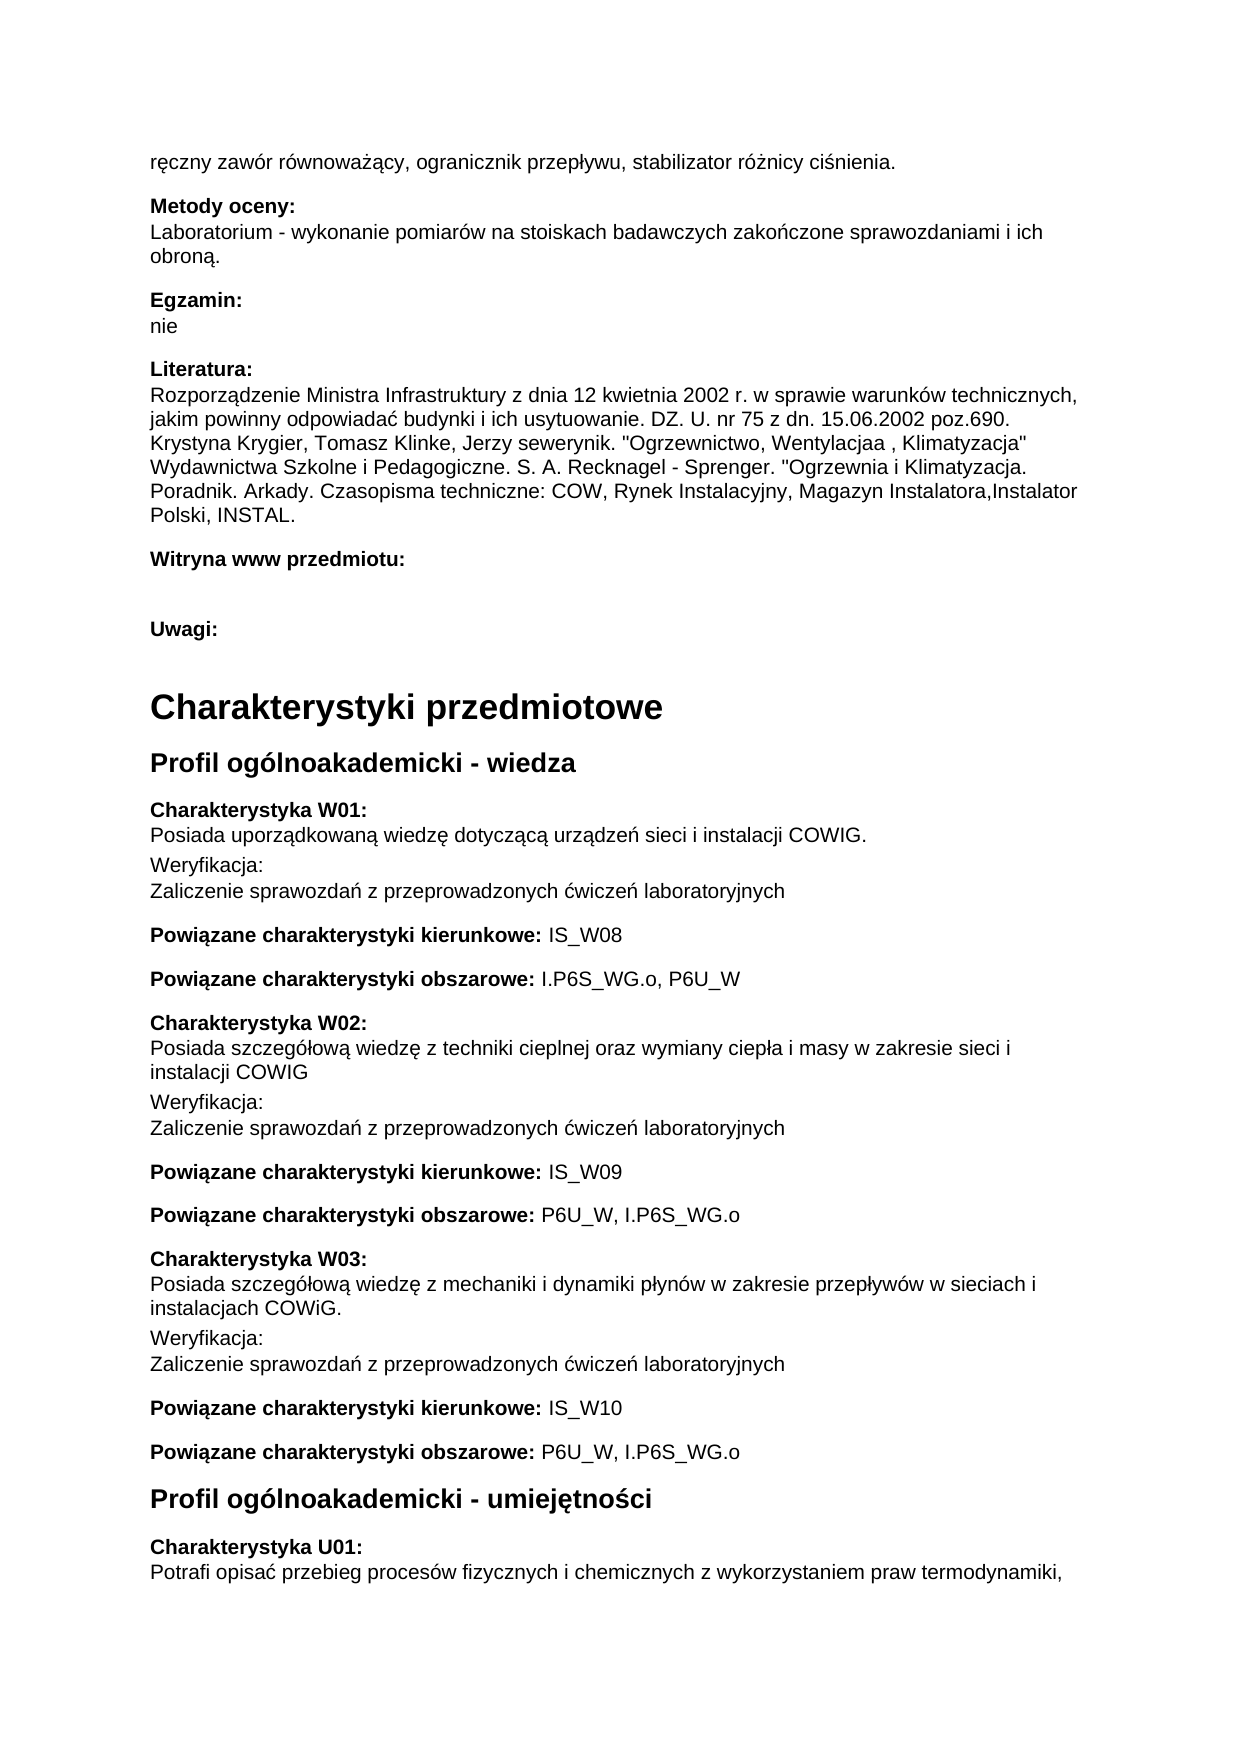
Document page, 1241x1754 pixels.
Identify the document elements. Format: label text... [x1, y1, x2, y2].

text Powiązane charakterystyki kierunkowe: IS_W09 [150, 1159, 1090, 1183]
text Zaliczenie sprawozdań z przeprowadzonych ćwiczeń laboratoryjnych [150, 1352, 1090, 1376]
text Witryna www przedmiotu: [150, 547, 1090, 571]
subtitle Profil ogólnoakademicki - wiedza [150, 747, 1090, 778]
text nie [150, 313, 1090, 337]
text Weryfikacja: [150, 1090, 1090, 1114]
text Powiązane charakterystyki kierunkowe: IS_W10 [150, 1396, 1090, 1420]
subtitle Charakterystyki przedmiotowe [150, 686, 1090, 727]
text Literatura: [150, 357, 1090, 381]
text Posiada szczegółową wiedzę z techniki cieplnej oraz wymiany ciepła i masy w zakresie sieci i instalacji COWIG [150, 1036, 1090, 1083]
text Powiązane charakterystyki obszarowe: P6U_W, I.P6S_WG.o [150, 1203, 1090, 1227]
text Egzamin: [150, 287, 1090, 311]
text Powiązane charakterystyki obszarowe: P6U_W, I.P6S_WG.o [150, 1440, 1090, 1464]
text Powiązane charakterystyki kierunkowe: IS_W08 [150, 923, 1090, 947]
text Charakterystyka W01: [150, 798, 1090, 822]
text Charakterystyka U01: [150, 1534, 1090, 1558]
text Laboratorium - wykonanie pomiarów na stoiskach badawczych zakończone sprawozdaniami i ich obroną. [150, 220, 1090, 268]
text Rozporządzenie Ministra Infrastruktury z dnia 12 kwietnia 2002 r. w sprawie warunków technicznych, jakim powinny odpowiadać budynki i ich usytuowanie. DZ. U. nr 75 z dn. 15.06.2002 poz.690. Krystyna Krygier, Tomasz Klinke, Jerzy sewerynik. "Ogrzewnictwo, Wentylacjaa , Klimatyzacja" Wydawnictwa Szkolne i Pedagogiczne. S. A. Recknagel - Sprenger. "Ogrzewnia i Klimatyzacja. Poradnik. Arkady. Czasopisma techniczne: COW, Rynek Instalacyjny, Magazyn Instalatora,Instalator Polski, INSTAL. [150, 383, 1090, 527]
text Uwagi: [150, 617, 1090, 641]
text Charakterystyka W03: [150, 1247, 1090, 1271]
subtitle Profil ogólnoakademicki - umiejętności [150, 1483, 1090, 1515]
text Posiada uporządkowaną wiedzę dotyczącą urządzeń sieci i instalacji COWIG. [150, 823, 1090, 847]
text Powiązane charakterystyki obszarowe: I.P6S_WG.o, P6U_W [150, 967, 1090, 991]
text Zaliczenie sprawozdań z przeprowadzonych ćwiczeń laboratoryjnych [150, 1116, 1090, 1140]
text Zaliczenie sprawozdań z przeprowadzonych ćwiczeń laboratoryjnych [150, 879, 1090, 903]
text Weryfikacja: [150, 1326, 1090, 1350]
text Metody oceny: [150, 194, 1090, 218]
text Charakterystyka W02: [150, 1011, 1090, 1034]
text Weryfikacja: [150, 853, 1090, 877]
text Posiada szczegółową wiedzę z mechaniki i dynamiki płynów w zakresie przepływów w sieciach i instalacjach COWiG. [150, 1272, 1090, 1320]
